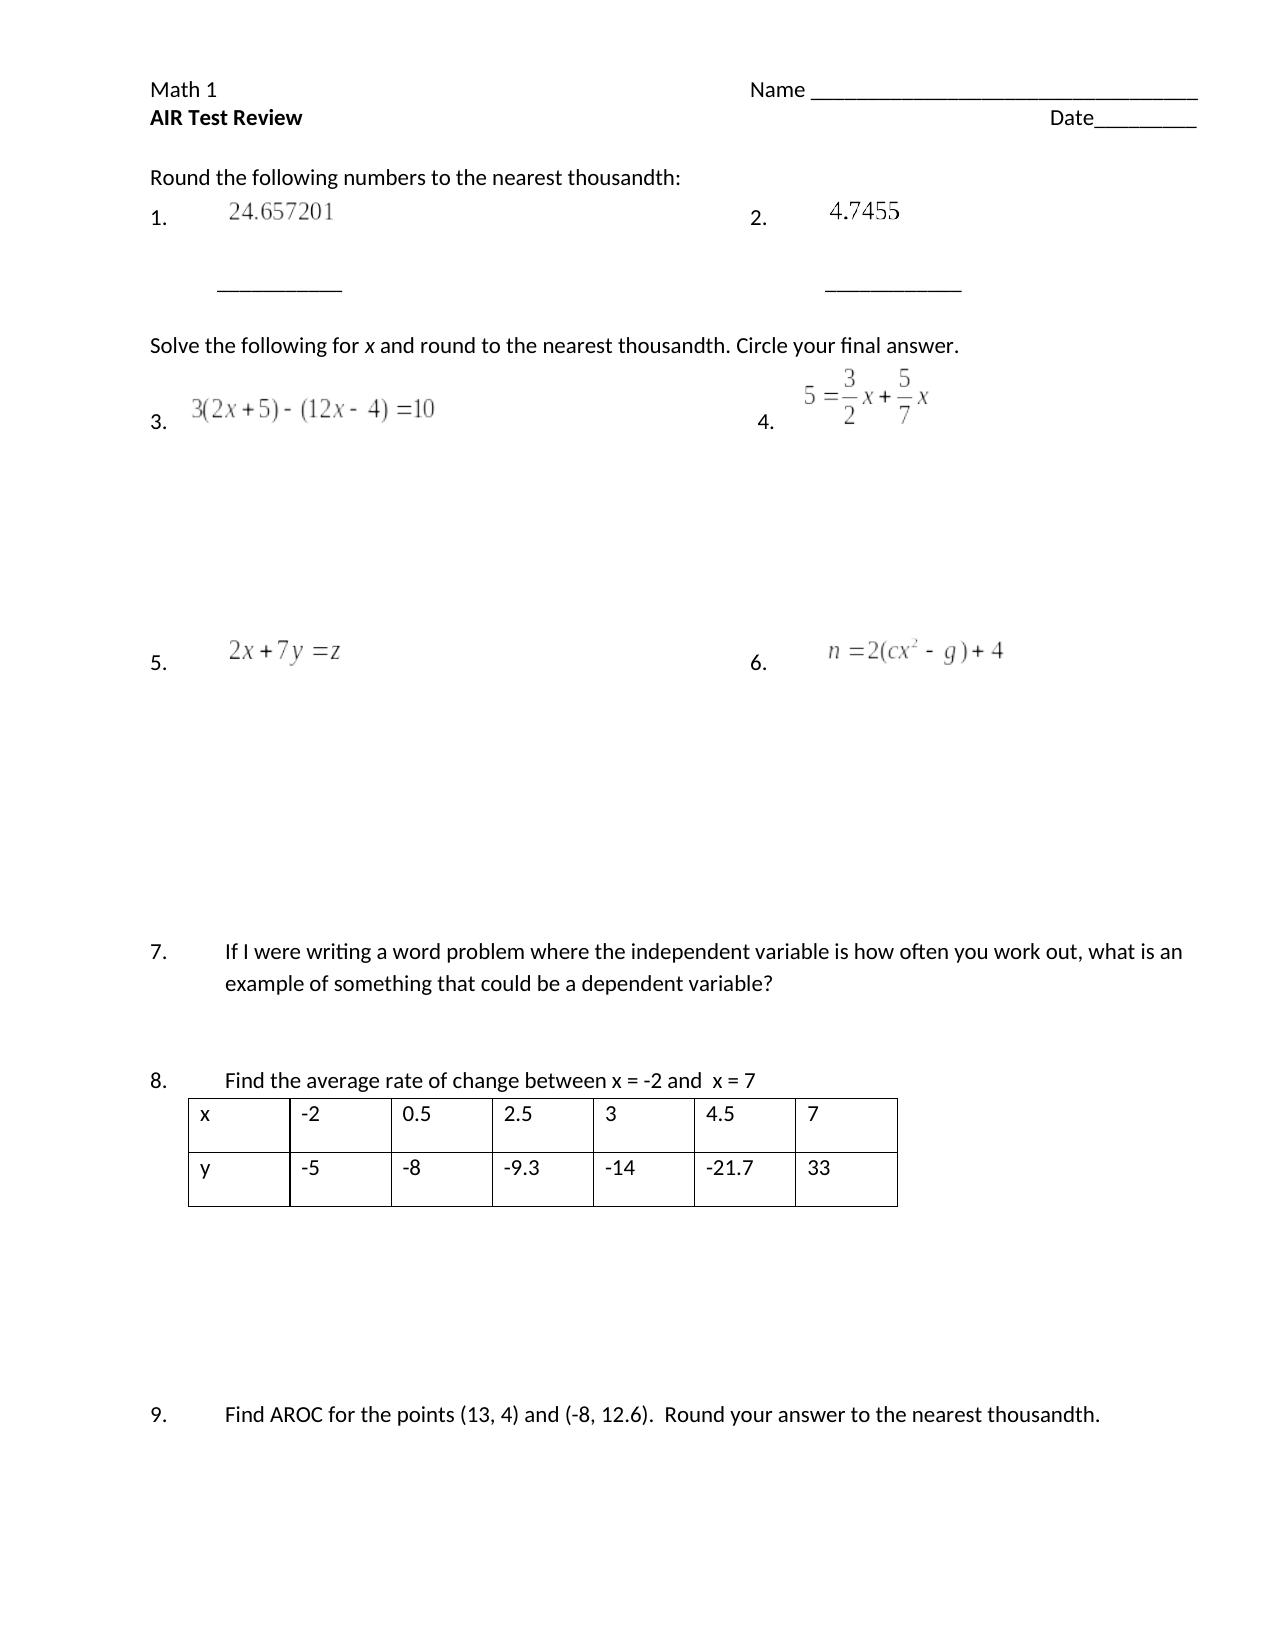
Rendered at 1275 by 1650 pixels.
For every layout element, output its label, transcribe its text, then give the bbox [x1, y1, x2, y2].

table_header x [189, 1099, 289, 1152]
table_header -2 [291, 1099, 391, 1152]
text Math 1 Name __________________________________ [150, 75, 1200, 103]
text AIR Test Review Date_________ [150, 103, 1200, 131]
table_cell -21.7 [695, 1153, 795, 1206]
table_cell -8 [392, 1153, 492, 1206]
text Solve the following for x and round to the nearest thousandth. Circle your final answer. 3. 4. [150, 332, 1200, 435]
table_cell 33 [796, 1153, 897, 1206]
text 7. If I were writing a word problem where the independent variable is how often you work out, what is an example of something that could be a dependent variable? [150, 937, 1200, 997]
text 5. 6. [150, 632, 1200, 676]
text 8. Find the average rate of change between x = -2 and x = 7 [150, 1066, 1200, 1094]
text 1. 2. [150, 195, 1200, 231]
table_header 4.5 [695, 1099, 795, 1152]
text ___________ ____________ [150, 267, 1200, 295]
text Round the following numbers to the nearest thousandth: [150, 163, 1200, 191]
table_cell -14 [594, 1153, 694, 1206]
table_header 2.5 [493, 1099, 593, 1152]
table_cell -9.3 [493, 1153, 593, 1206]
text 9. Find AROC for the points (13, 4) and (-8, 12.6). Round your answer to the nearest thousandth. [150, 1400, 1200, 1428]
table_header 0.5 [392, 1099, 492, 1152]
table_cell -5 [291, 1153, 391, 1206]
table_header 3 [594, 1099, 694, 1152]
table_cell y [189, 1153, 289, 1206]
table_header 7 [796, 1099, 897, 1152]
